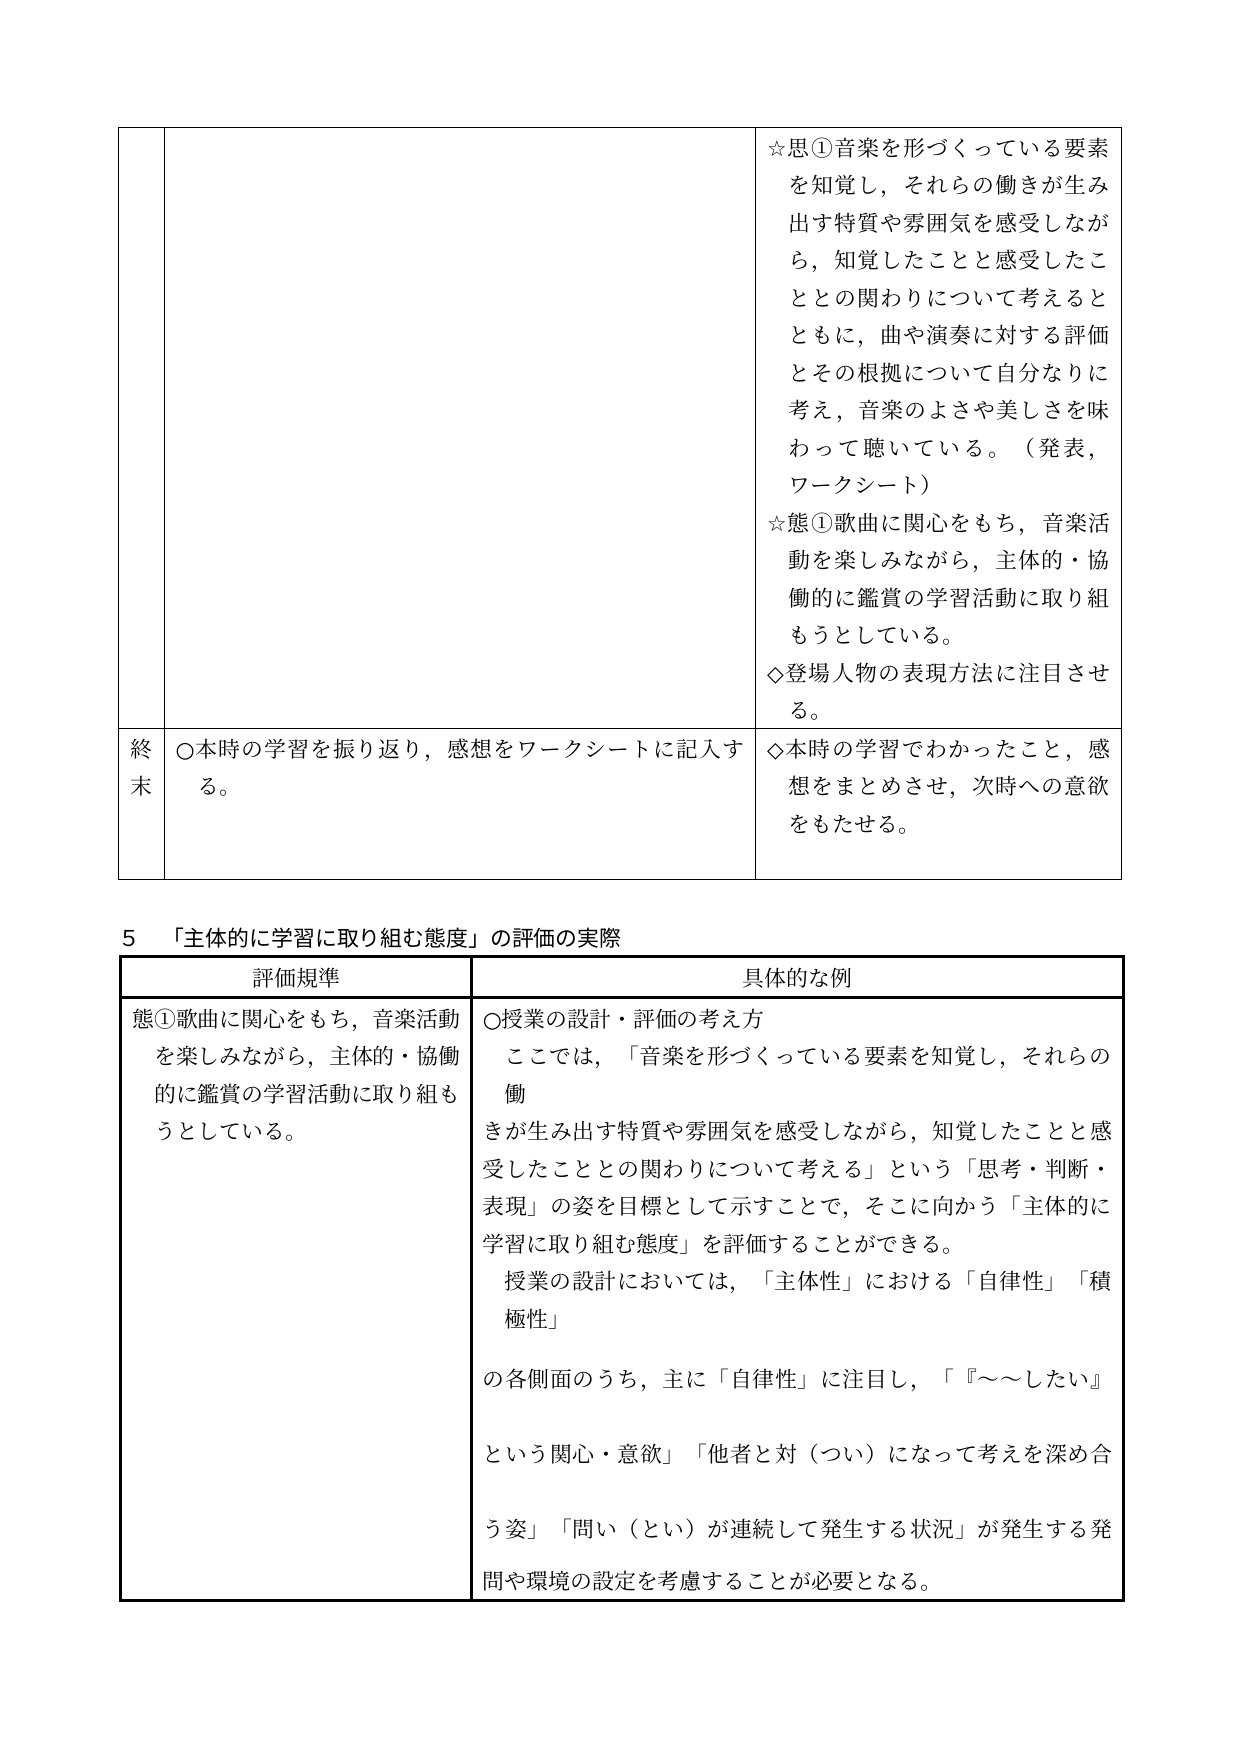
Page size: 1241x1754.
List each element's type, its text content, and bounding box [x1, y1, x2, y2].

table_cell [122, 999, 470, 1599]
table_header 具体的な例 [473, 958, 1122, 996]
table_cell ○本時の学習を振り返り，感想をワークシートに記入する。 [165, 729, 755, 879]
text ５ 「主体的に学習に取り組む態度」の評価の実際 [118, 918, 1122, 955]
table_cell 終末 [119, 729, 164, 879]
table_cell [473, 999, 1122, 1599]
table_cell ◇本時の学習でわかったこと，感想をまとめさせ，次時への意欲をもたせる。 [756, 729, 1121, 879]
table_header 評価規準 [122, 958, 470, 996]
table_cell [756, 128, 1121, 728]
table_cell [165, 128, 755, 728]
table_cell 展開 [119, 128, 164, 728]
